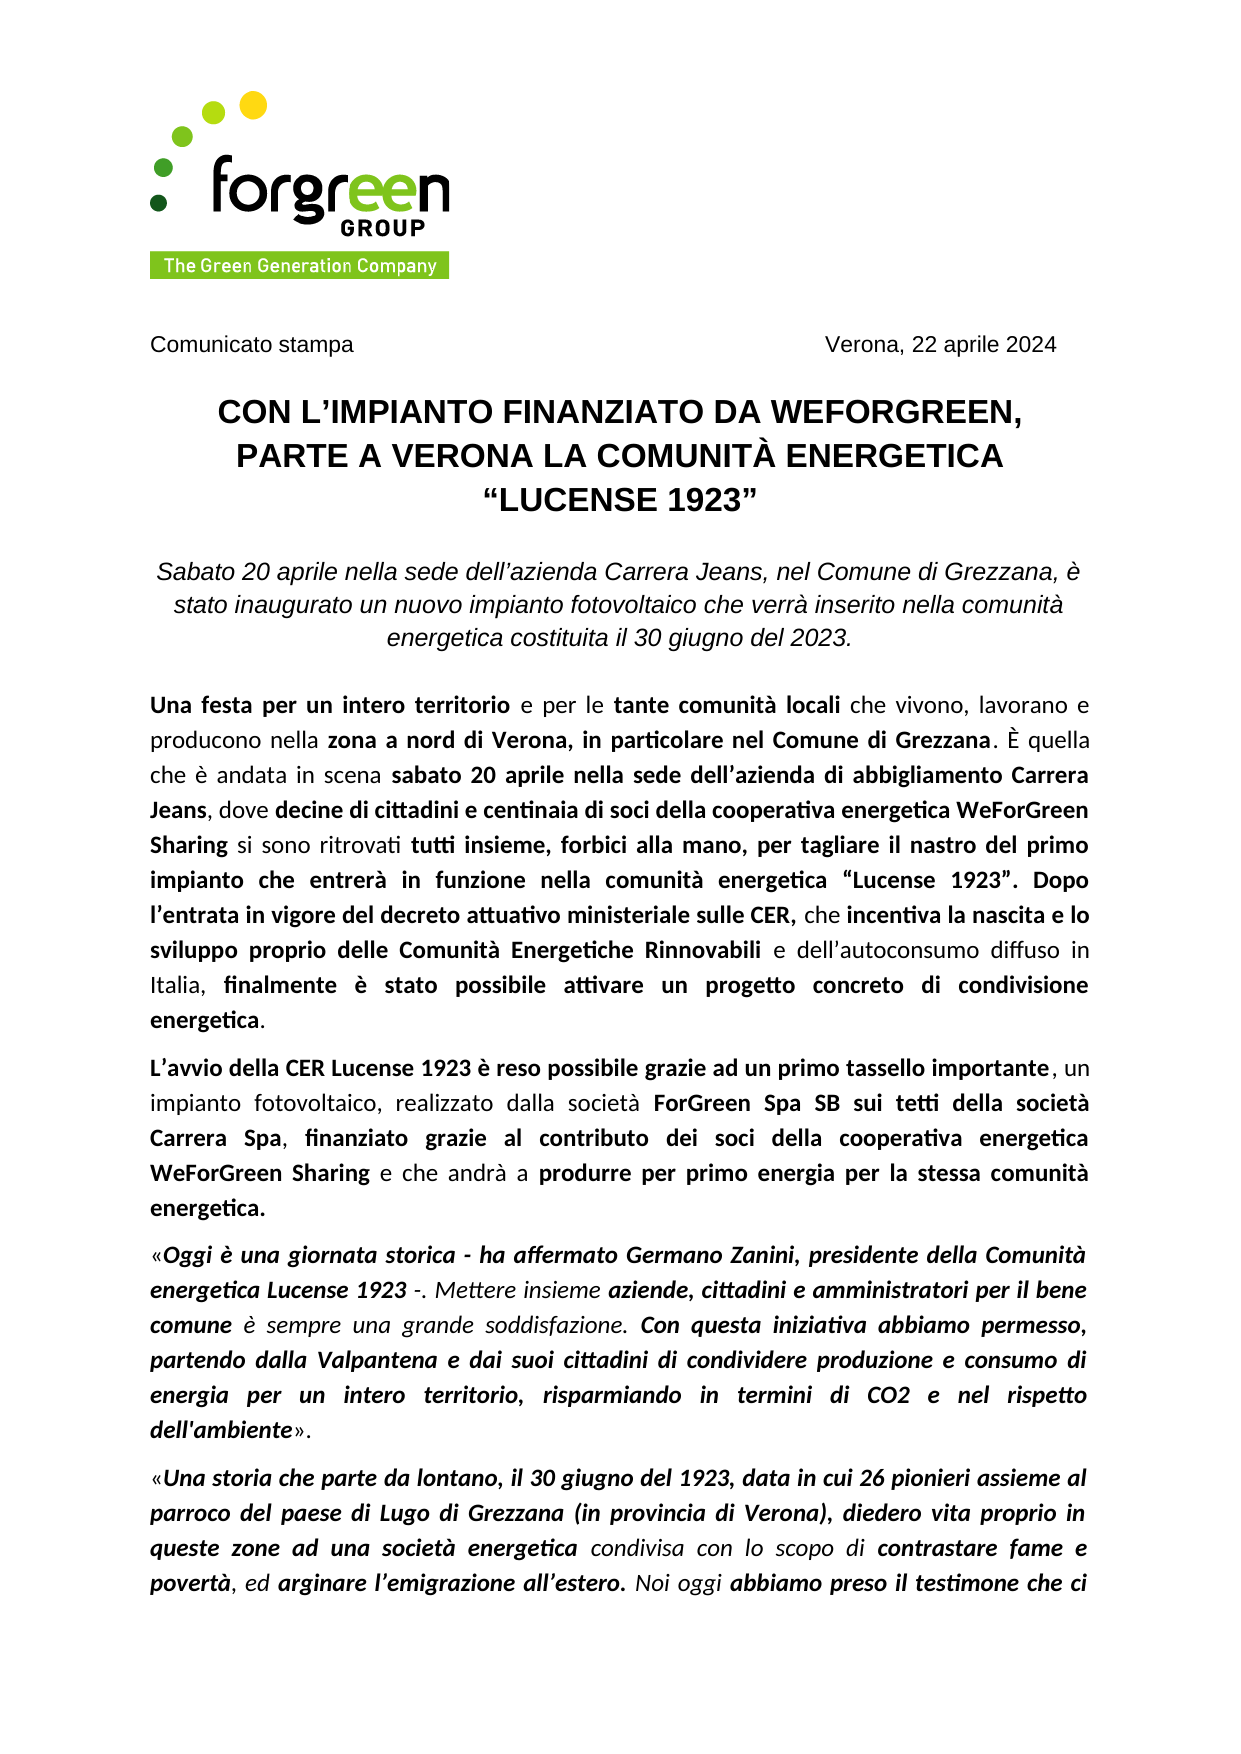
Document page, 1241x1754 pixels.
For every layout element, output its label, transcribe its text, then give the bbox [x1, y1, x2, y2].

text L’avvio della CER Lucense 1923 è reso possibile grazie ad un primo tassello importante, un impianto fotovoltaico, realizzato dalla società ForGreen Spa SB sui tetti della società Carrera Spa, finanziato grazie al contributo dei soci della cooperativa energetica WeForGreen Sharing e che andrà a produrre per primo energia per la stessa comunità energetica. [150, 1052, 1090, 1222]
text CON L’IMPIANTO FINANZIATO DA WEFORGREEN, [150, 392, 1090, 430]
text PARTE A VERONA LA COMUNITÀ ENERGETICA [150, 436, 1090, 474]
text Sabato 20 aprile nella sede dell’azienda Carrera Jeans, nel Comune di Grezzana, è stato inaugurato un nuovo impianto fotovoltaico che verrà inserito nella comunità energetica costituita il 30 giugno del 2023. [150, 557, 1090, 652]
text “LUCENSE 1923” [150, 480, 1090, 518]
text Comunicato stampa Verona, 22 aprile 2024 [150, 331, 1090, 358]
picture [150, 90, 450, 279]
text Una festa per un intero territorio e per le tante comunità locali che vivono, lavorano e producono nella zona a nord di Verona, in particolare nel Comune di Grezzana. È quella che è andata in scena sabato 20 aprile nella sede dell’azienda di abbigliamento Carrera Jeans, dove decine di cittadini e centinaia di soci della cooperativa energetica WeForGreen Sharing si sono ritrovati tutti insieme, forbici alla mano, per tagliare il nastro del primo impianto che entrerà in funzione nella comunità energetica “Lucense 1923”. Dopo l’entrata in vigore del decreto attuativo ministeriale sulle CER, che incentiva la nascita e lo sviluppo proprio delle Comunità Energetiche Rinnovabili e dell’autoconsumo diffuso in Italia, finalmente è stato possibile attivare un progetto concreto di condivisione energetica. [150, 689, 1090, 1035]
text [150, 1462, 1090, 1597]
text «Oggi è una giornata storica - ha affermato Germano Zanini, presidente della Comunità energetica Lucense 1923 -. Mettere insieme aziende, cittadini e amministratori per il bene comune è sempre una grande soddisfazione. Con questa iniziativa abbiamo permesso, partendo dalla Valpantena e dai suoi cittadini di condividere produzione e consumo di energia per un intero territorio, risparmiando in termini di CO2 e nel rispetto dell'ambiente». [150, 1239, 1090, 1445]
